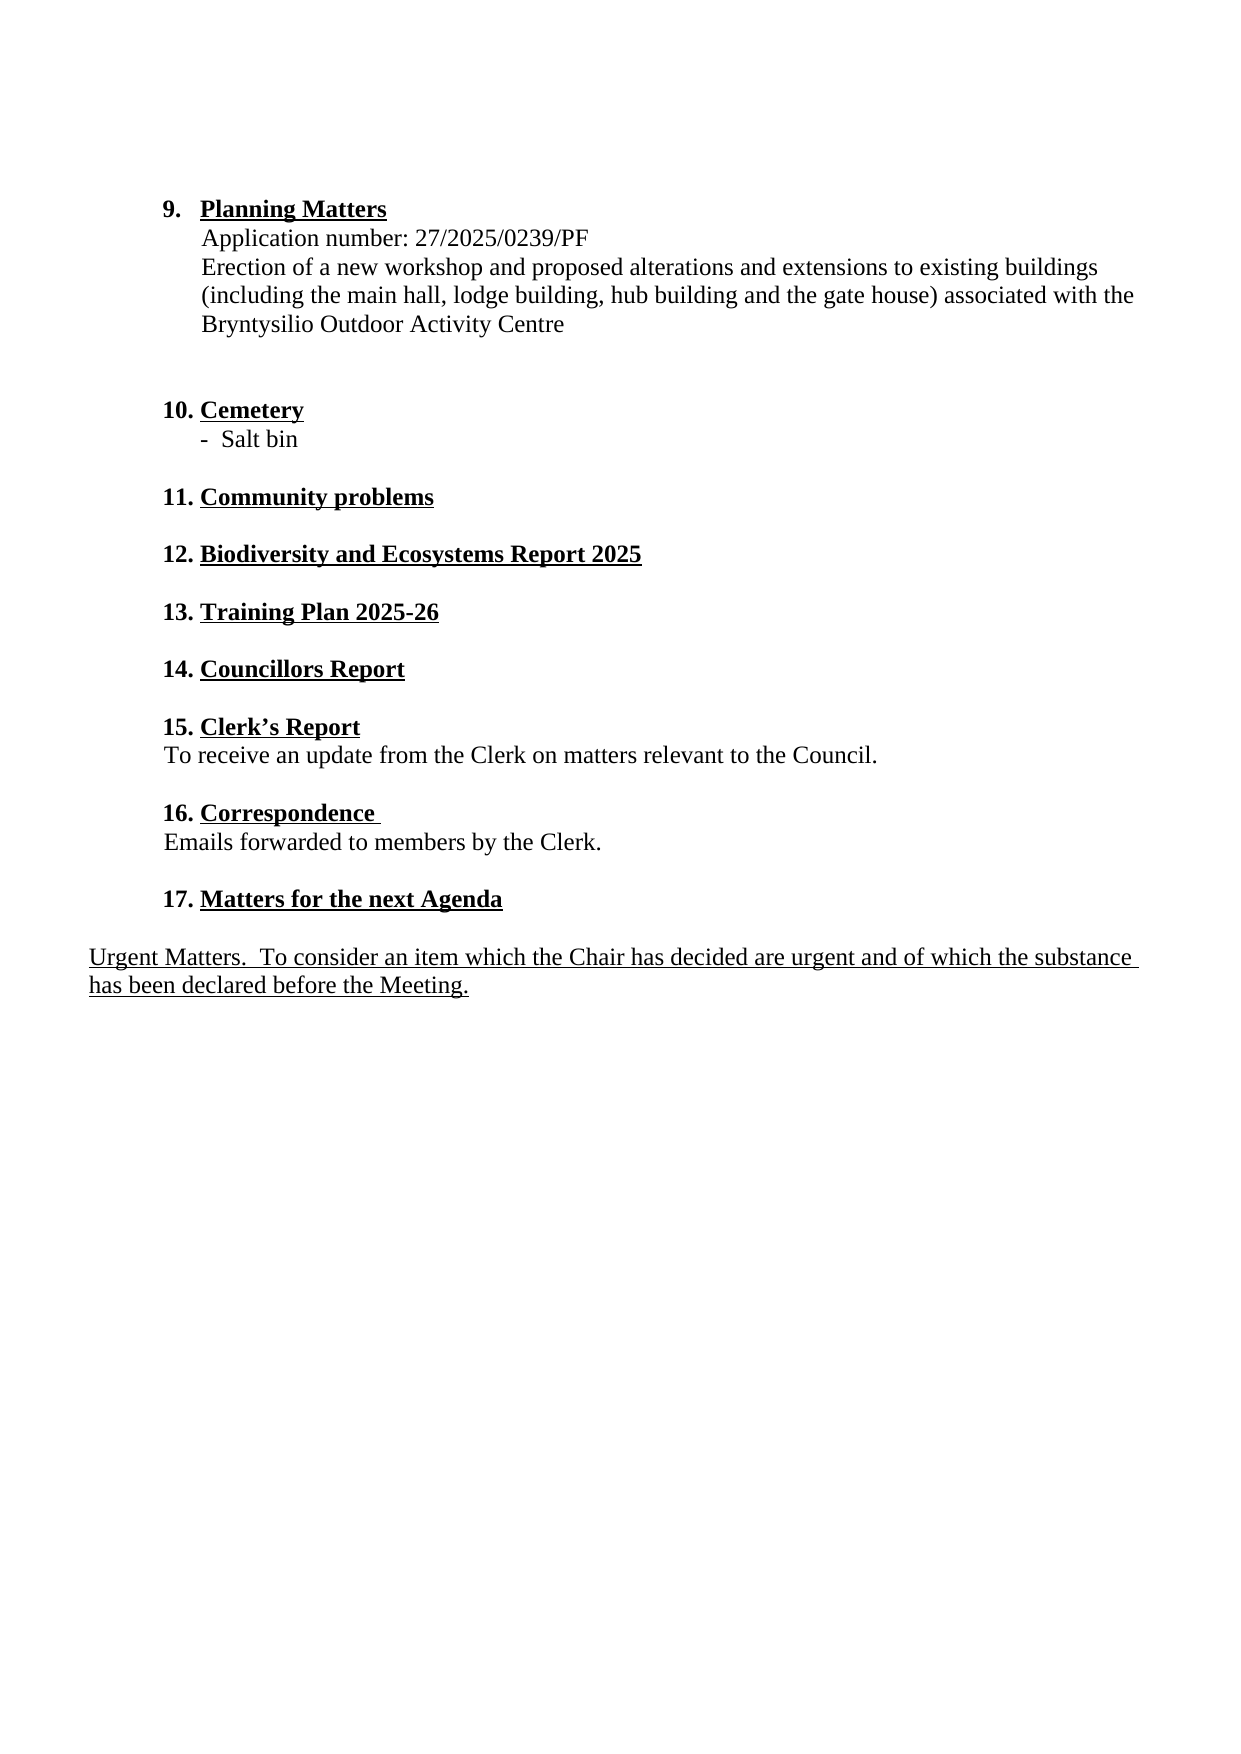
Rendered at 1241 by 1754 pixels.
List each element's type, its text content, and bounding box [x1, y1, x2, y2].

list Correspondence [162, 798, 1152, 827]
list Biodiversity and Ecosystems Report 2025 [162, 539, 1152, 568]
list Councillors Report [162, 654, 1152, 683]
list Application number: 27/2025/0239/PF [164, 223, 1152, 252]
list Community problems [162, 482, 1152, 511]
list Matters for the next Agenda [162, 884, 1152, 913]
text Urgent Matters. To consider an item which the Chair has decided are urgent and of which the substance has been declared before the Meeting. [89, 942, 1152, 999]
list Erection of a new workshop and proposed alterations and extensions to existing buildings [164, 252, 1152, 281]
list Cemetery [162, 396, 1152, 424]
list (including the main hall, lodge building, hub building and the gate house) associated with the [164, 281, 1152, 309]
list Planning Matters [162, 194, 1152, 223]
list Training Plan 2025-26 [162, 597, 1152, 626]
list Bryntysilio Outdoor Activity Centre [164, 309, 1152, 338]
list - Salt bin [200, 424, 1152, 453]
text To receive an update from the Clerk on matters relevant to the Council. [164, 741, 1152, 769]
text Emails forwarded to members by the Clerk. [164, 827, 1152, 856]
list Clerk’s Report [162, 712, 1152, 741]
